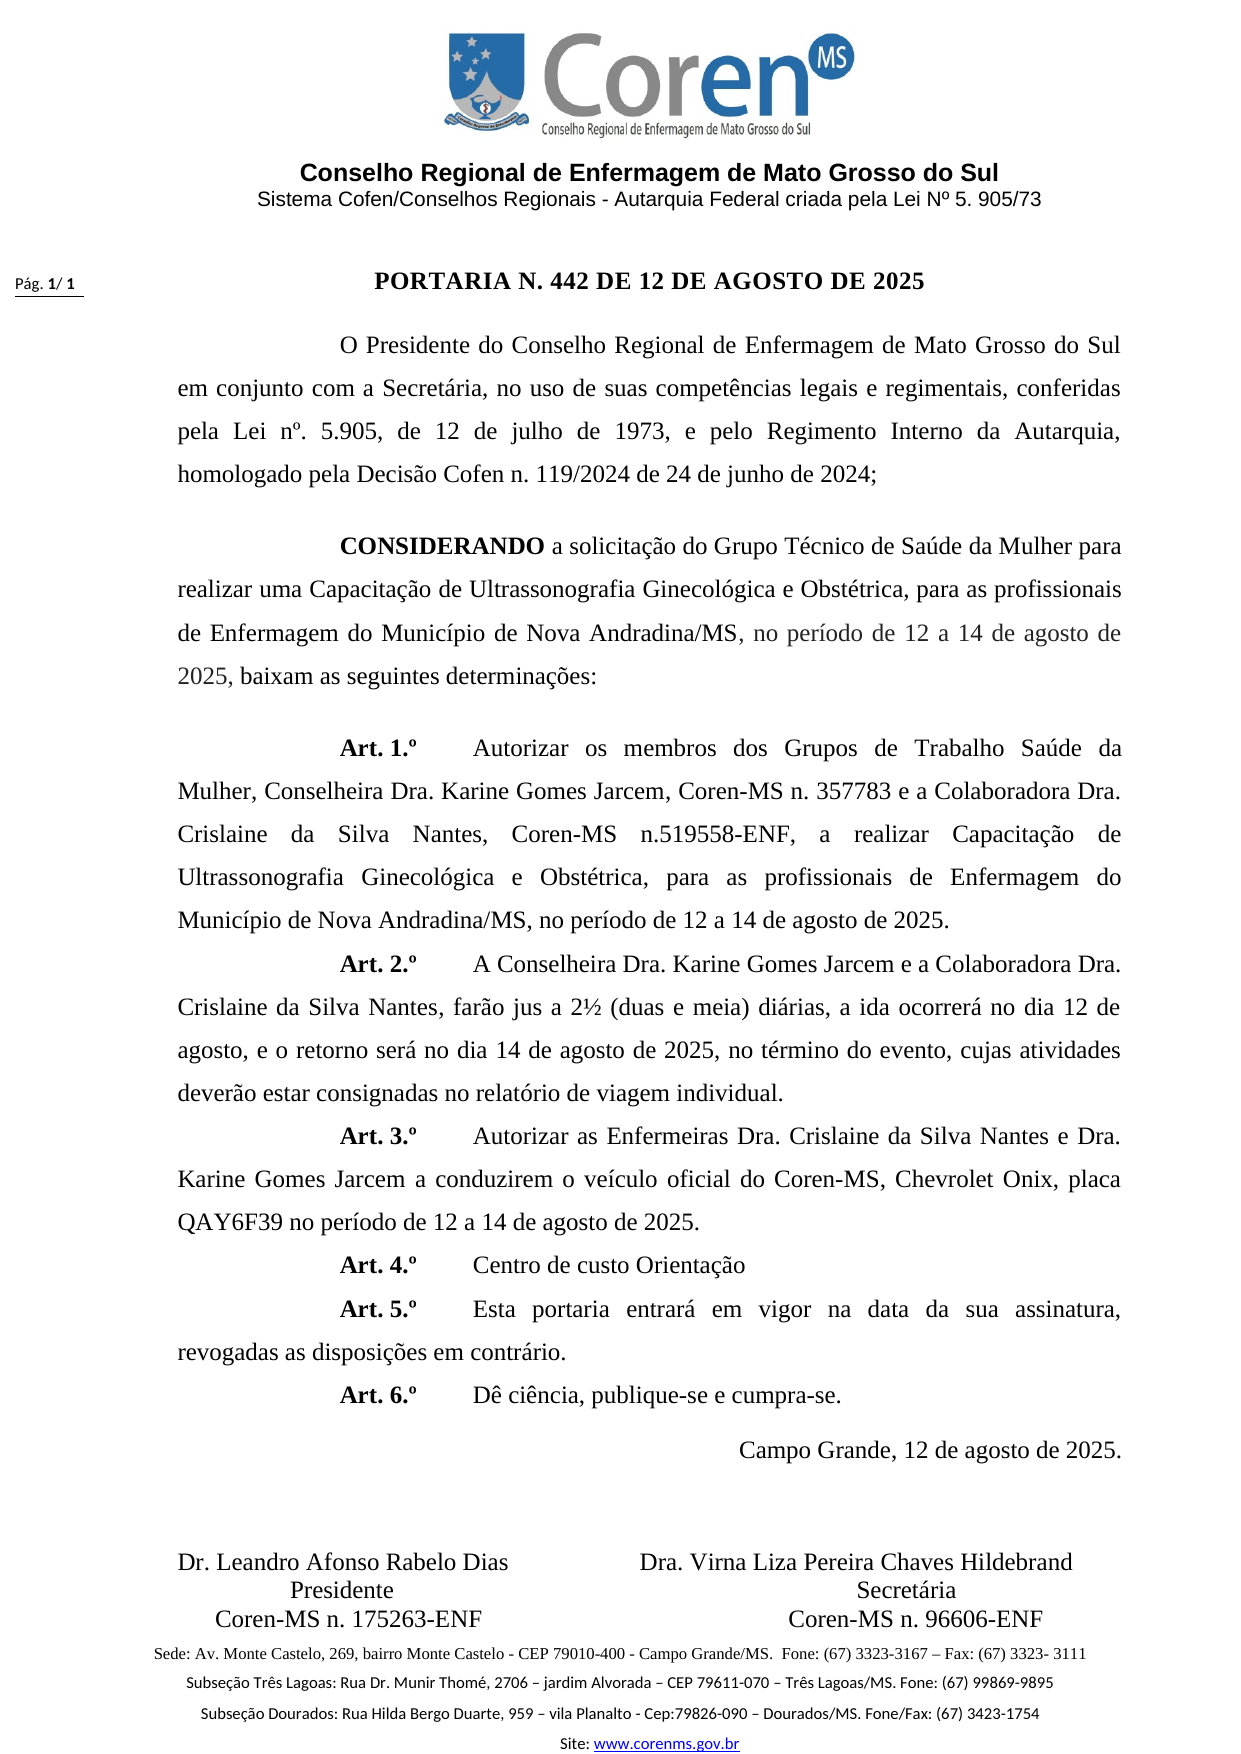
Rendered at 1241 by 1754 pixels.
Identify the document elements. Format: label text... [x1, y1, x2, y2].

picture [442, 29, 857, 142]
text Presidente Secretária [177, 1576, 1122, 1604]
list Autorizar as Enfermeiras Dra. Crislaine da Silva Nantes e Dra. Karine Gomes Jarcem a conduzirem o veículo oficial do Coren-MS, Chevrolet Onix, placa QAY6F39 no período de 12 a 14 de agosto de 2025. [177, 1121, 1122, 1236]
list Campo Grande, 12 de agosto de 2025. [340, 1436, 1122, 1464]
text O Presidente do Conselho Regional de Enfermagem de Mato Grosso do Sul em conjunto com a Secretária, no uso de suas competências legais e regimentais, conferidas pela Lei nº. 5.905, de 12 de julho de 1973, e pelo Regimento Interno da Autarquia, homologado pela Decisão Cofen n. 119/2024 de 24 de junho de 2024; [177, 330, 1122, 488]
text Coren-MS n. 175263-ENF Coren-MS n. 96606-ENF [177, 1604, 1122, 1633]
list Centro de custo Orientação [177, 1251, 1122, 1279]
list A Conselheira Dra. Karine Gomes Jarcem e a Colaboradora Dra. Crislaine da Silva Nantes, farão jus a 2½ (duas e meia) diárias, a ida ocorrerá no dia 12 de agosto, e o retorno será no dia 14 de agosto de 2025, no término do evento, cujas atividades deverão estar consignadas no relatório de viagem individual. [177, 949, 1122, 1107]
list Dê ciência, publique-se e cumpra-se. [177, 1380, 1122, 1409]
list Esta portaria entrará em vigor na data da sua assinatura, revogadas as disposições em contrário. [177, 1294, 1122, 1366]
list Autorizar os membros dos Grupos de Trabalho Saúde da Mulher, Conselheira Dra. Karine Gomes Jarcem, Coren-MS n. 357783 e a Colaboradora Dra. Crislaine da Silva Nantes, Coren-MS n.519558-ENF, a realizar Capacitação de Ultrassonografia Ginecológica e Obstétrica, para as profissionais de Enfermagem do Município de Nova Andradina/MS, no período de 12 a 14 de agosto de 2025. [177, 733, 1122, 934]
text Dr. Leandro Afonso Rabelo Dias Dra. Virna Liza Pereira Chaves Hildebrand [177, 1547, 1122, 1576]
text CONSIDERANDO a solicitação do Grupo Técnico de Saúde da Mulher para realizar uma Capacitação de Ultrassonografia Ginecológica e Obstétrica, para as profissionais de Enfermagem do Município de Nova Andradina/MS, no período de 12 a 14 de agosto de 2025, baixam as seguintes determinações: [177, 531, 1122, 689]
title Portaria n. 442 de 12 de agostO DE 2025 [177, 266, 1122, 294]
